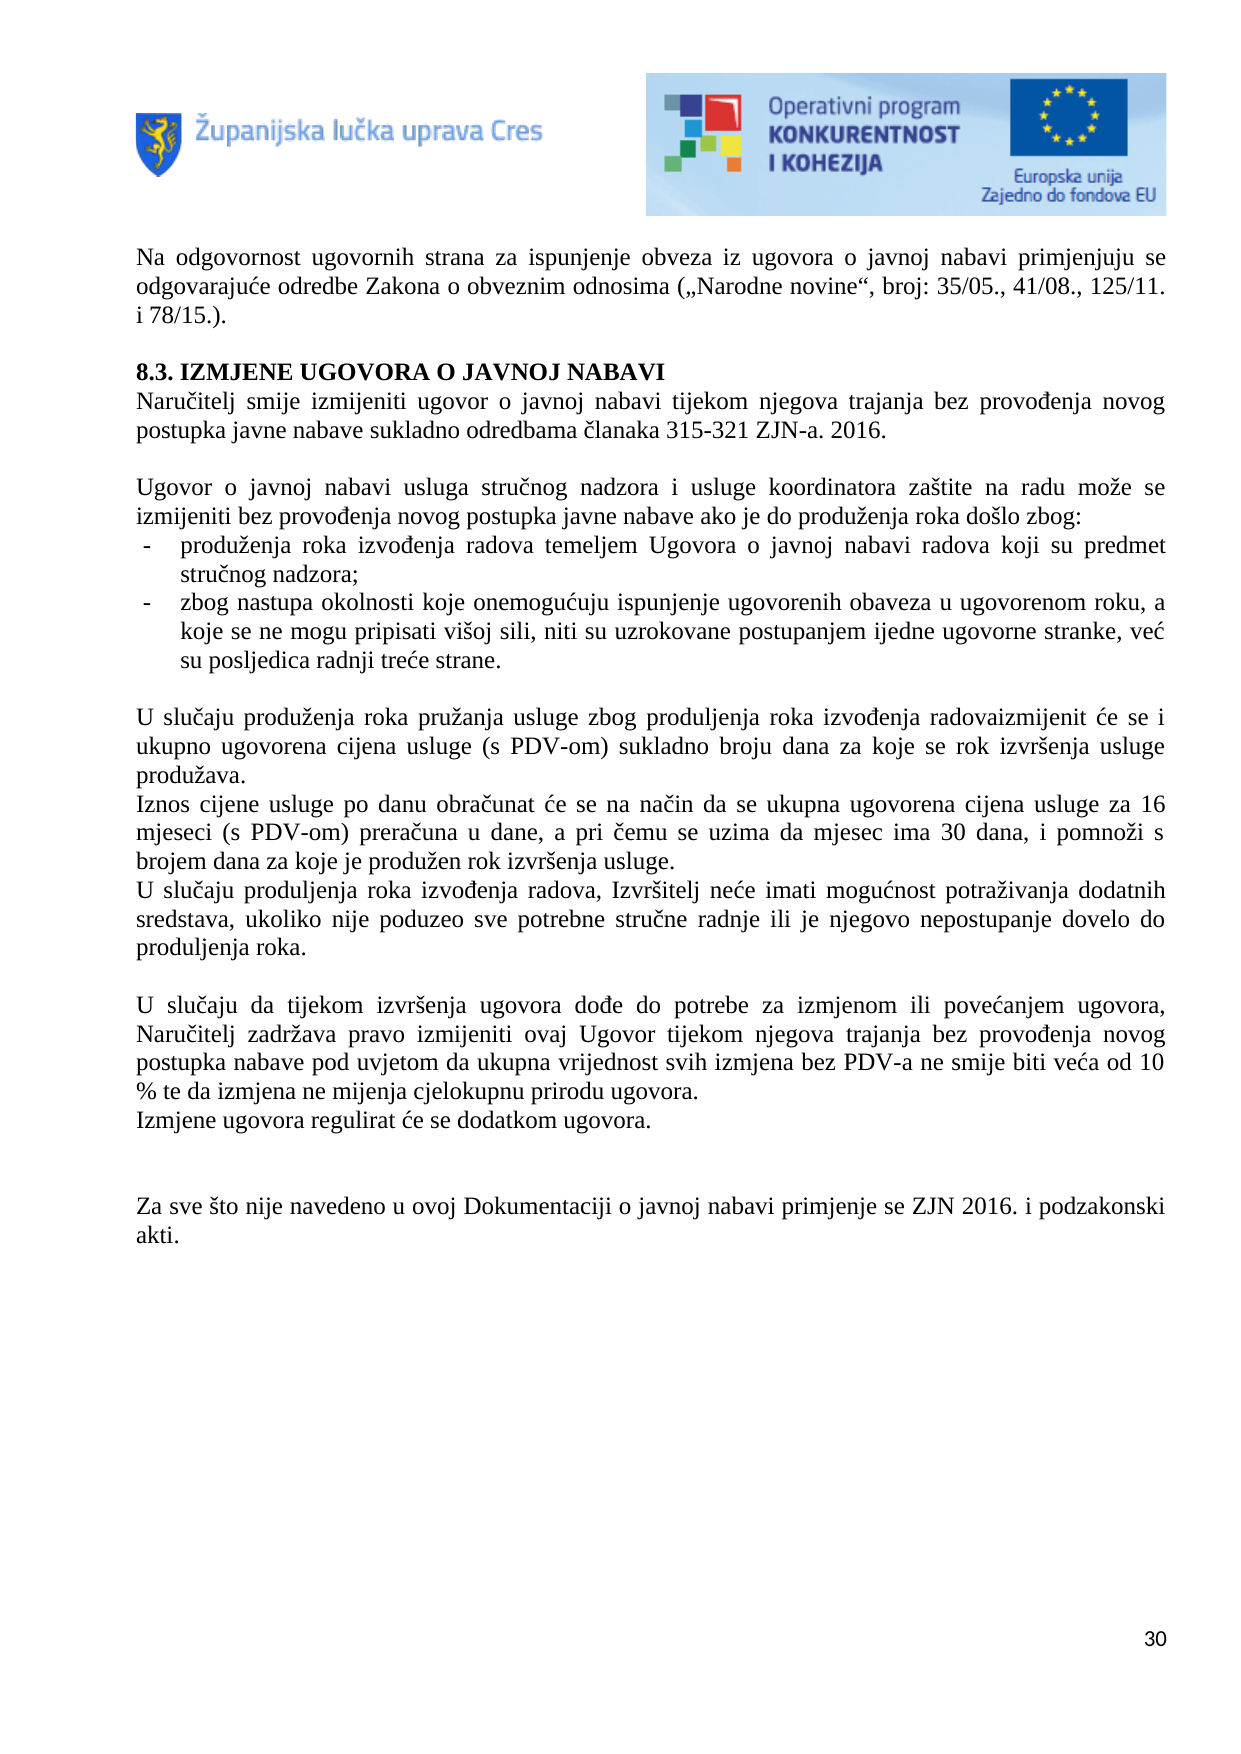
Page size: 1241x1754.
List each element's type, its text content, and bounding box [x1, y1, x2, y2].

text U slučaju da tijekom izvršenja ugovora dođe do potrebe za izmjenom ili povećanjem ugovora, Naručitelj zadržava pravo izmijeniti ovaj Ugovor tijekom njegova trajanja bez provođenja novog postupka nabave pod uvjetom da ukupna vrijednost svih izmjena bez PDV-a ne smije biti veća od 10 % te da izmjena ne mijenja cjelokupnu prirodu ugovora. [136, 990, 1167, 1105]
text Iznos cijene usluge po danu obračunat će se na način da se ukupna ugovorena cijena usluge za 16 mjeseci (s PDV-om) preračuna u dane, a pri čemu se uzima da mjesec ima 30 dana, i pomnoži s brojem dana za koje je produžen rok izvršenja usluge. [136, 789, 1167, 875]
text Ugovor o javnoj nabavi usluga stručnog nadzora i usluge koordinatora zaštite na radu može se izmijeniti bez provođenja novog postupka javne nabave ako je do produženja roka došlo zbog: [136, 472, 1167, 530]
subtitle 8.3. IZMJENE UGOVORA O JAVNOJ NABAVI [136, 357, 1167, 386]
picture [646, 73, 1167, 216]
text - zbog nastupa okolnosti koje onemogućuju ispunjenje ugovorenih obaveza u ugovorenom roku, a koje se ne mogu pripisati višoj sili, niti su uzrokovane postupanjem ijedne ugovorne stranke, već su posljedica radnji treće strane. [143, 587, 1167, 674]
text Za sve što nije navedeno u ovoj Dokumentaciji o javnoj nabavi primjenje se ZJN 2016. i podzakonski akti. [136, 1191, 1167, 1249]
text U slučaju produženja roka pružanja usluge zbog produljenja roka izvođenja radovaizmijenit će se i ukupno ugovorena cijena usluge (s PDV-om) sukladno broju dana za koje se rok izvršenja usluge produžava. [136, 702, 1167, 789]
text Izmjene ugovora regulirat će se dodatkom ugovora. [136, 1105, 1167, 1134]
picture [135, 113, 543, 177]
text U slučaju produljenja roka izvođenja radova, Izvršitelj neće imati mogućnost potraživanja dodatnih sredstava, ukoliko nije poduzeo sve potrebne stručne radnje ili je njegovo nepostupanje dovelo do produljenja roka. [136, 875, 1167, 961]
text Naručitelj smije izmijeniti ugovor o javnoj nabavi tijekom njegova trajanja bez provođenja novog postupka javne nabave sukladno odredbama članaka 315-321 ZJN-a. 2016. [136, 386, 1167, 444]
list produženja roka izvođenja radova temeljem Ugovora o javnoj nabavi radova koji su predmet stručnog nadzora; [143, 530, 1167, 587]
text Na odgovornost ugovornih strana za ispunjenje obveza iz ugovora o javnoj nabavi primjenjuju se odgovarajuće odredbe Zakona o obveznim odnosima („Narodne novine“, broj: 35/05., 41/08., 125/11. i 78/15.). [136, 242, 1167, 329]
